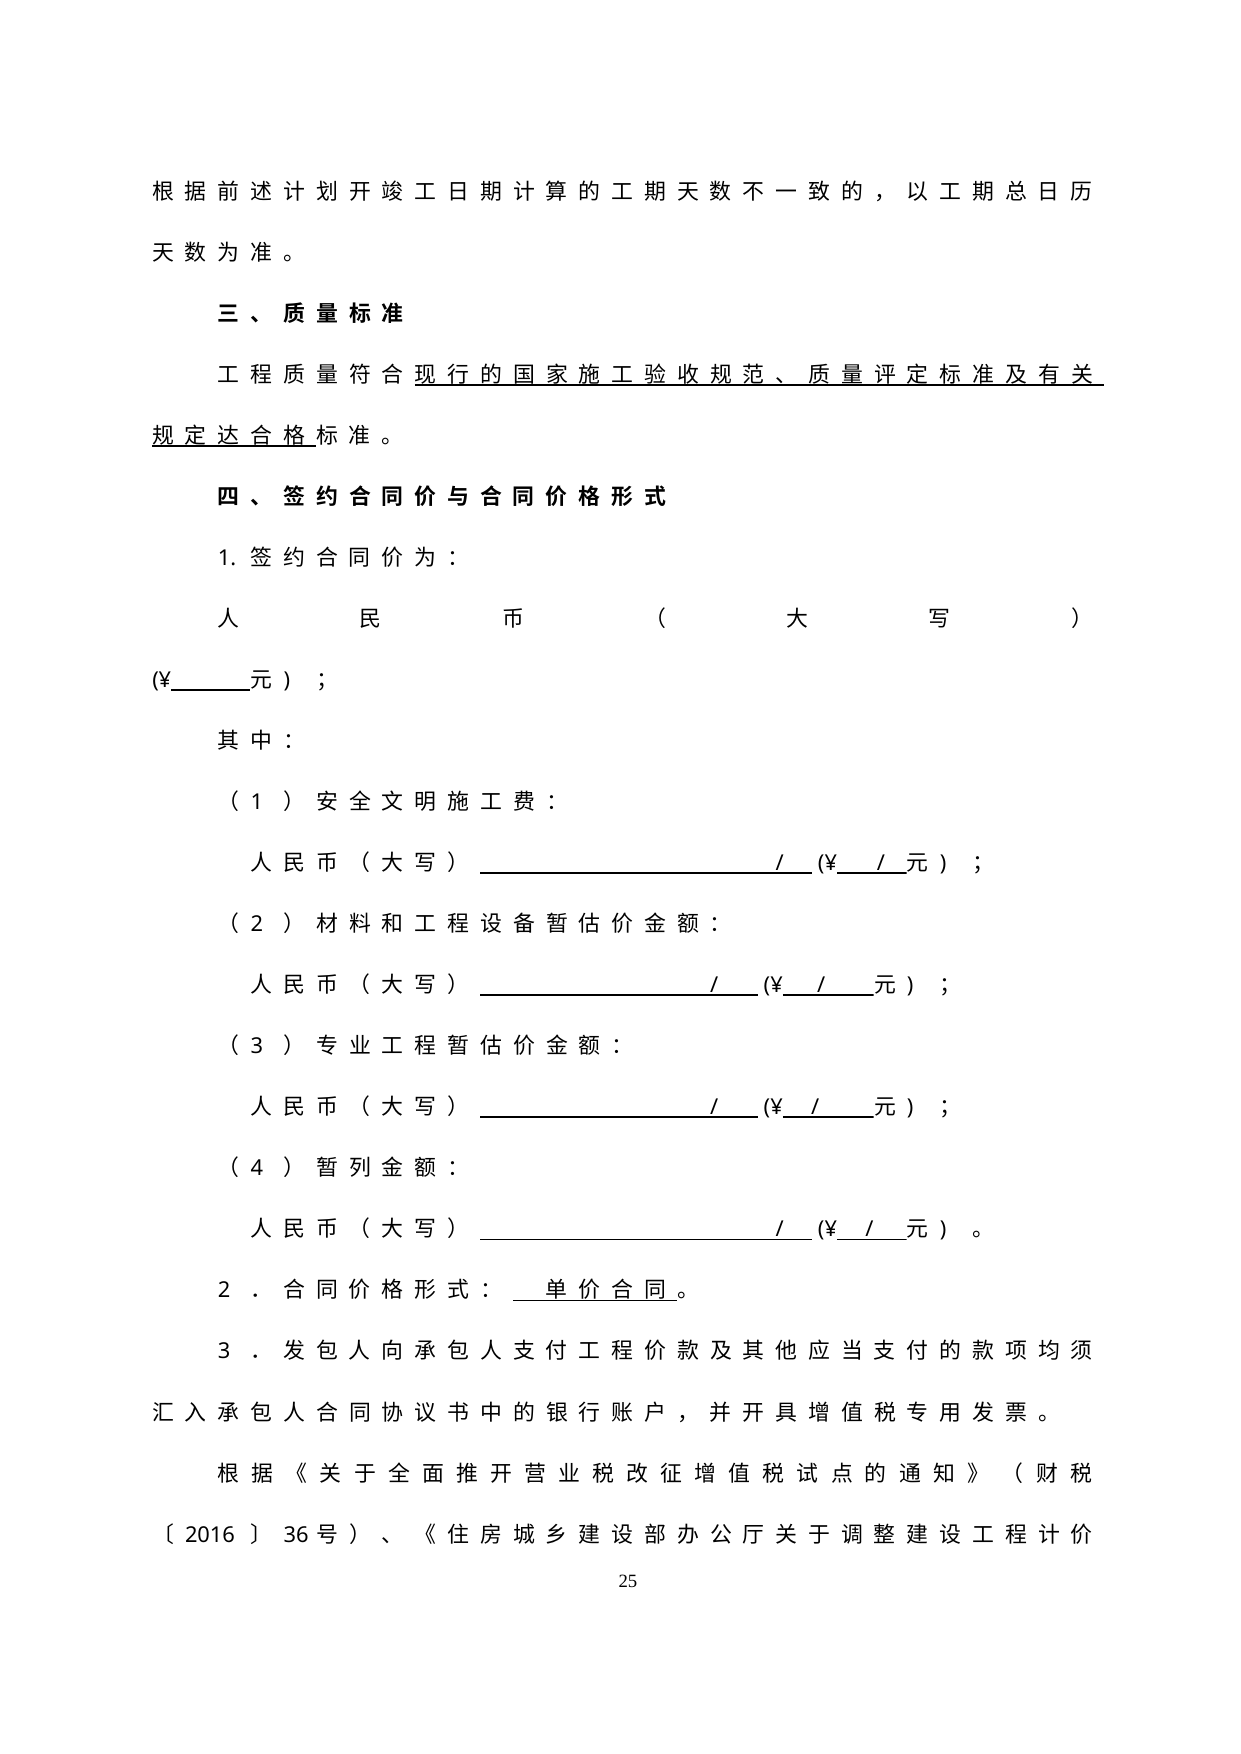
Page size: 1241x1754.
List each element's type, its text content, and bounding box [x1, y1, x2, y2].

text 三、质量标准 [152, 281, 1103, 342]
text 人民币（大写） (¥ 元)； [152, 586, 1103, 708]
text 2．合同价格形式： 单价合同。 [152, 1258, 1103, 1319]
text 1.签约合同价为： [152, 525, 1103, 586]
text 3．发包人向承包人支付工程价款及其他应当支付的款项均须汇入承包人合同协议书中的银行账户，并开具增值税专用发票。 [152, 1319, 1103, 1441]
text （1）安全文明施工费： [152, 769, 1103, 831]
text 工程质量符合现行的国家施工验收规范、质量评定标准及有关规定达合格标准。 [152, 342, 1103, 464]
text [152, 159, 1103, 281]
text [152, 1441, 1103, 1563]
text 其中： [152, 708, 1103, 769]
text 四、签约合同价与合同价格形式 [152, 464, 1103, 525]
text （3）专业工程暂估价金额： [152, 1014, 1103, 1075]
text 人民币（大写） / (¥ / 元)； [152, 953, 1103, 1014]
text 人民币（大写） / (¥ / 元)； [152, 1075, 1103, 1136]
text 人民币（大写） / (¥ / 元)； [152, 831, 1103, 892]
text （4）暂列金额： [152, 1136, 1103, 1197]
text 人民币（大写） / (¥ / 元)。 [152, 1197, 1103, 1258]
text （2）材料和工程设备暂估价金额： [152, 892, 1103, 953]
